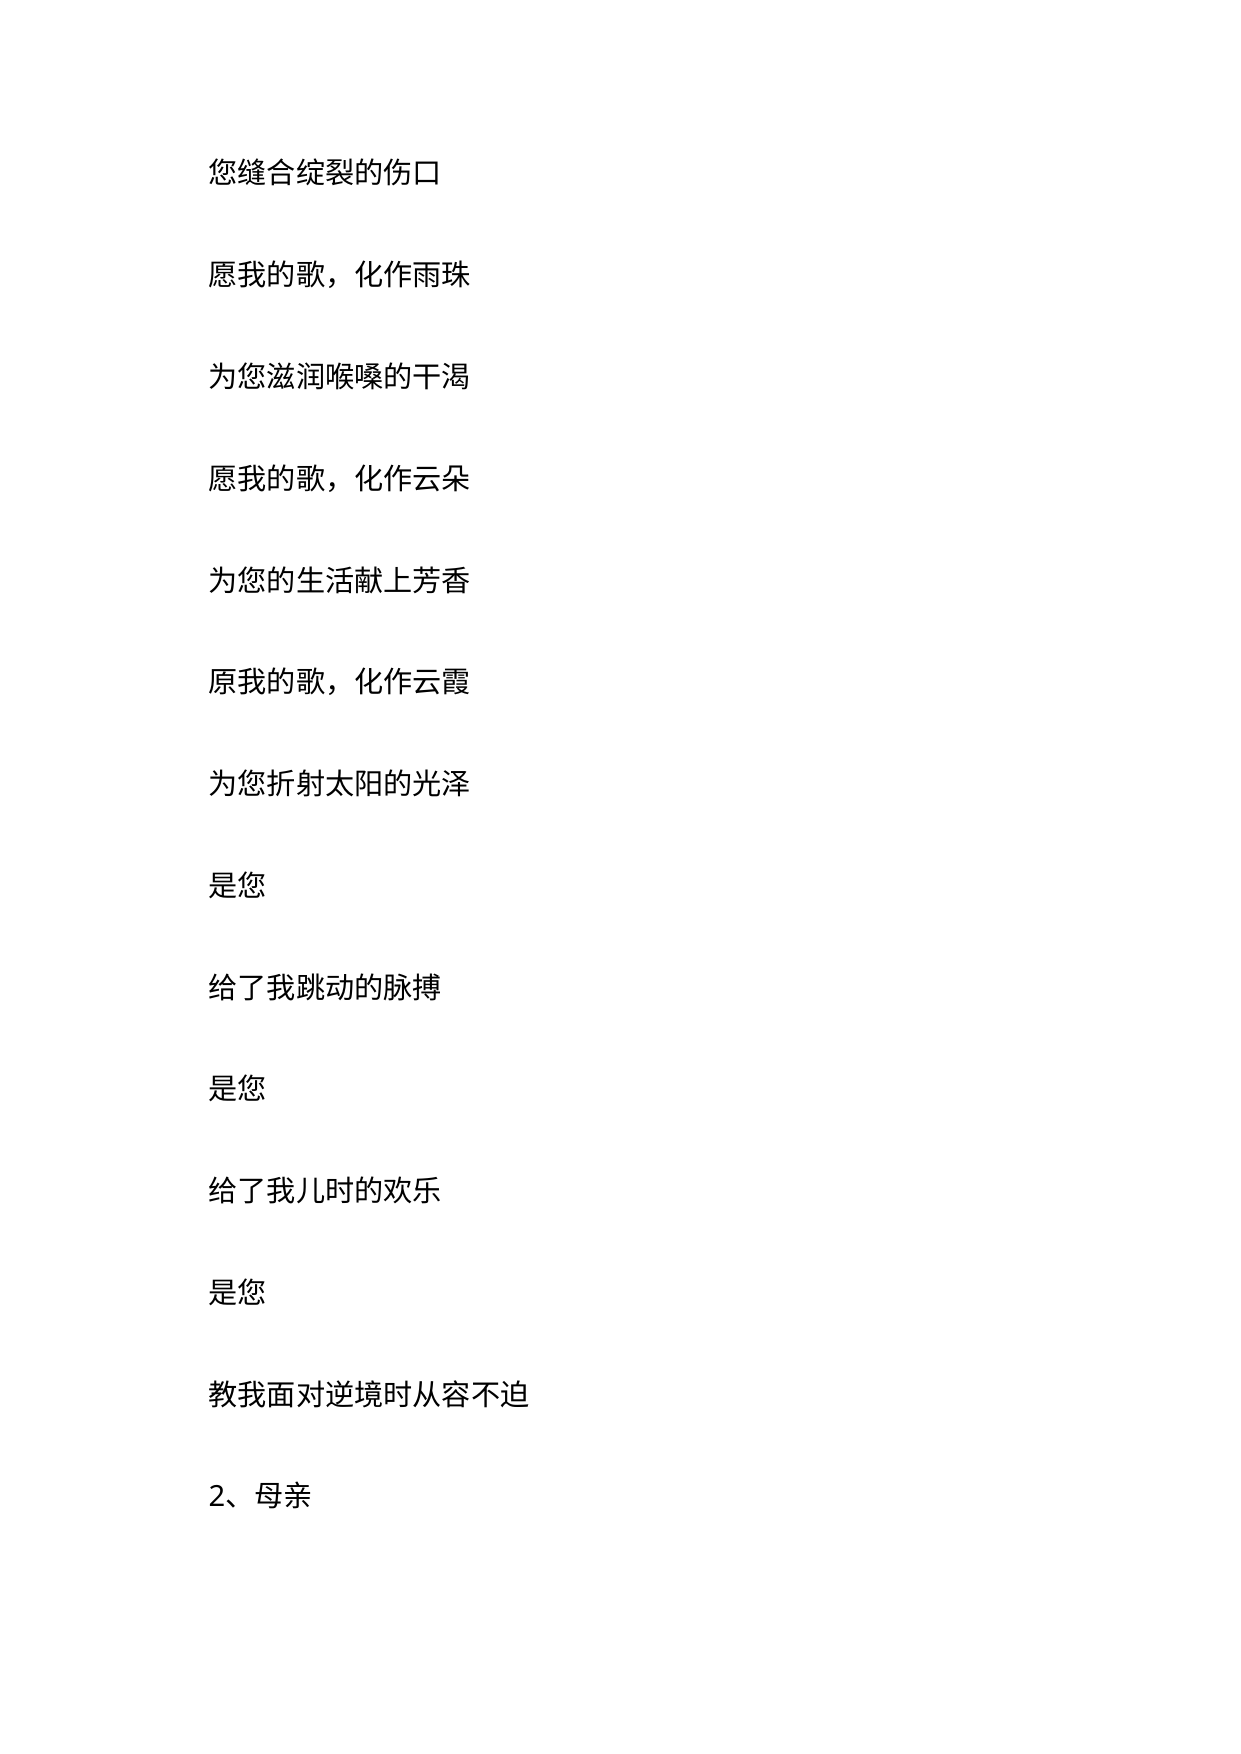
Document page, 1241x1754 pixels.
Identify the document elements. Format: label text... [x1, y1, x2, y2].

text 教我面对逆境时从容不迫 [150, 1371, 1090, 1413]
text 2、母亲 [150, 1473, 1090, 1515]
text 是您 [150, 1269, 1090, 1312]
text 给了我跳动的脉搏 [150, 964, 1090, 1006]
text 为您折射太阳的光泽 [150, 761, 1090, 803]
text 为您的生活献上芳香 [150, 557, 1090, 599]
text 是您 [150, 862, 1090, 905]
text 您缝合绽裂的伤口 [150, 150, 1090, 192]
text 是您 [150, 1066, 1090, 1108]
text 为您滋润喉嗓的干渴 [150, 353, 1090, 396]
text 原我的歌，化作云霞 [150, 659, 1090, 701]
text 愿我的歌，化作雨珠 [150, 252, 1090, 294]
text 愿我的歌，化作云朵 [150, 455, 1090, 498]
text 给了我儿时的欢乐 [150, 1168, 1090, 1210]
